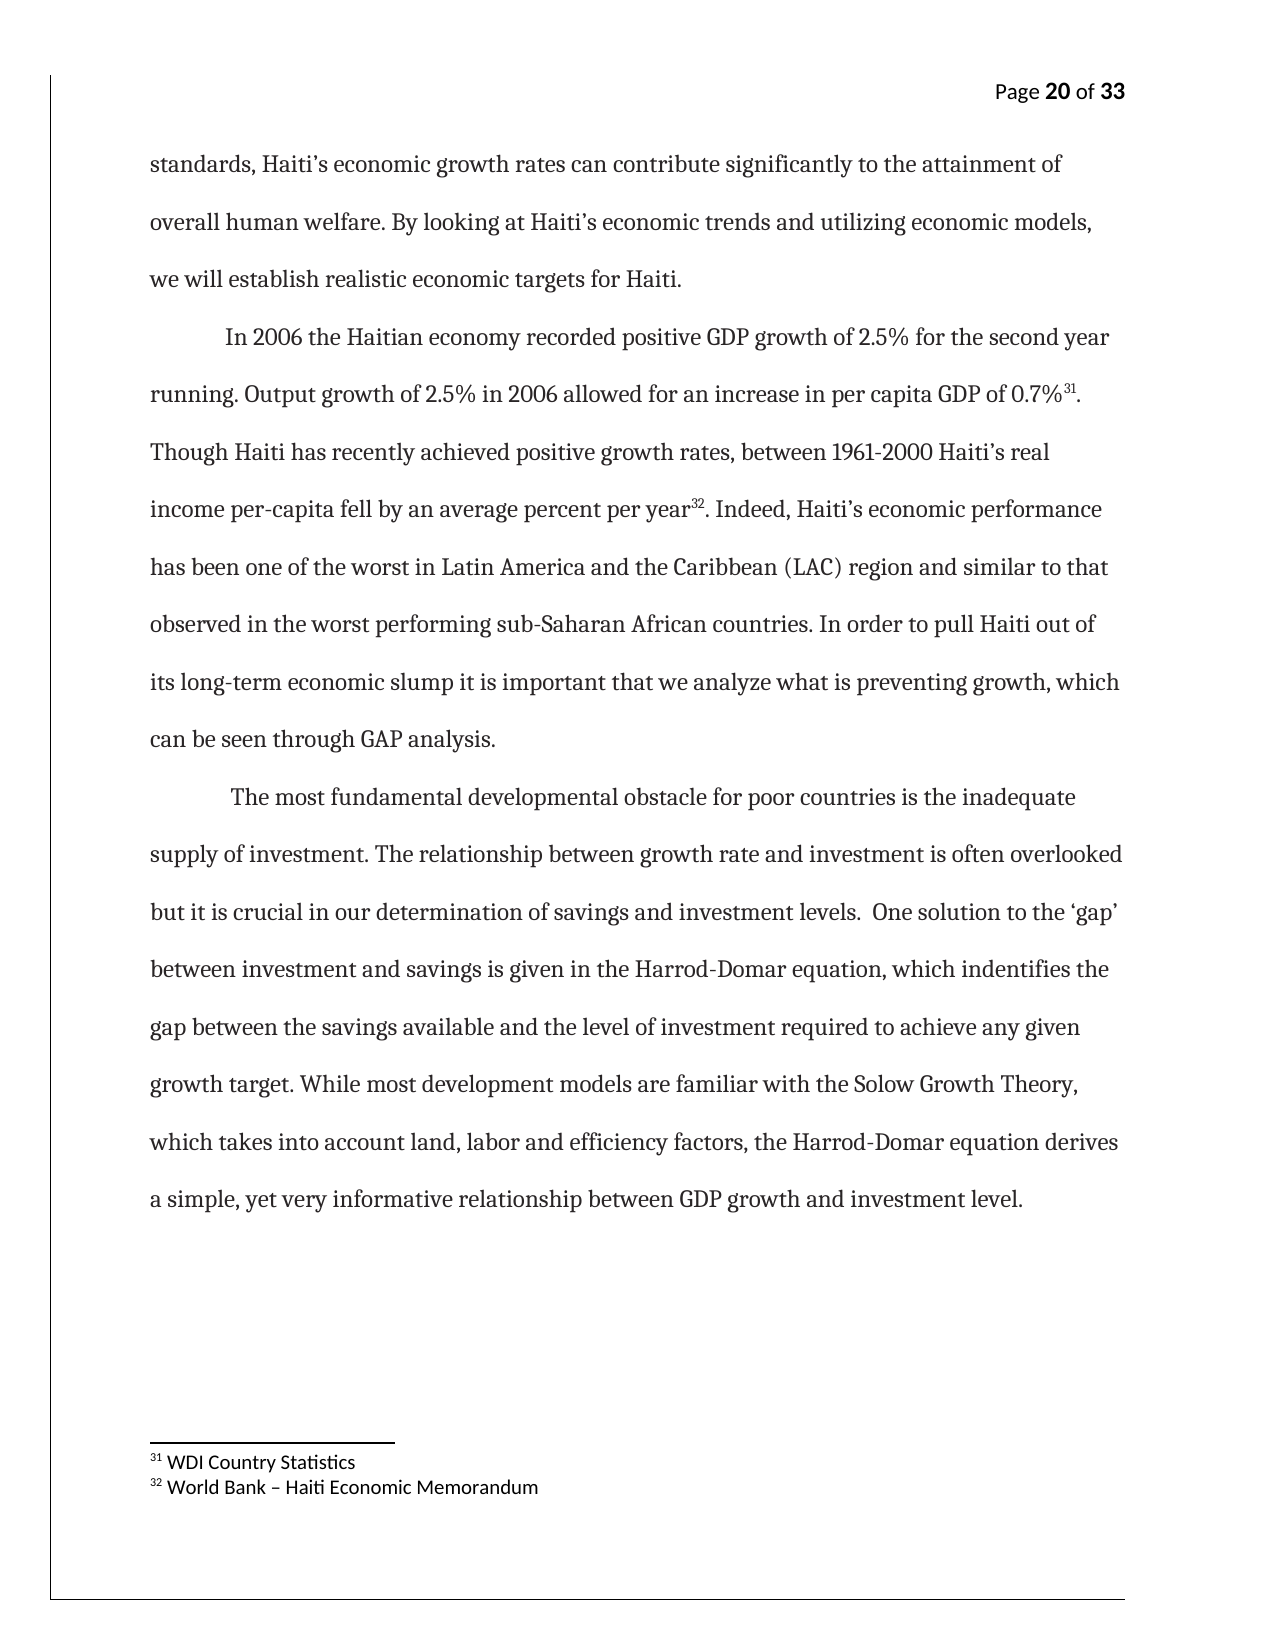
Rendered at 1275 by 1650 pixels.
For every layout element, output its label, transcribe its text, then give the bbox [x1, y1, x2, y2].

text In 2006 the Haitian economy recorded positive GDP growth of 2.5% for the second year running. Output growth of 2.5% in 2006 allowed for an increase in per capita GDP of 0.7%. Though Haiti has recently achieved positive growth rates, between 1961-2000 Haiti’s real income per-capita fell by an average percent per year. Indeed, Haiti’s economic performance has been one of the worst in Latin America and the Caribbean (LAC) region and similar to that observed in the worst performing sub-Saharan African countries. In order to pull Haiti out of its long-term economic slump it is important that we analyze what is preventing growth, which can be seen through GAP analysis. [150, 322, 1125, 754]
text The most fundamental developmental obstacle for poor countries is the inadequate supply of investment. The relationship between growth rate and investment is often overlooked but it is crucial in our determination of savings and investment levels. One solution to the ‘gap’ between investment and savings is given in the Harrod-Domar equation, which indentifies the gap between the savings available and the level of investment required to achieve any given growth target. While most development models are familiar with the Solow Growth Theory, which takes into account land, labor and efficiency factors, the Harrod-Domar equation derives a simple, yet very informative relationship between GDP growth and investment level. [150, 782, 1125, 1214]
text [150, 150, 1125, 294]
